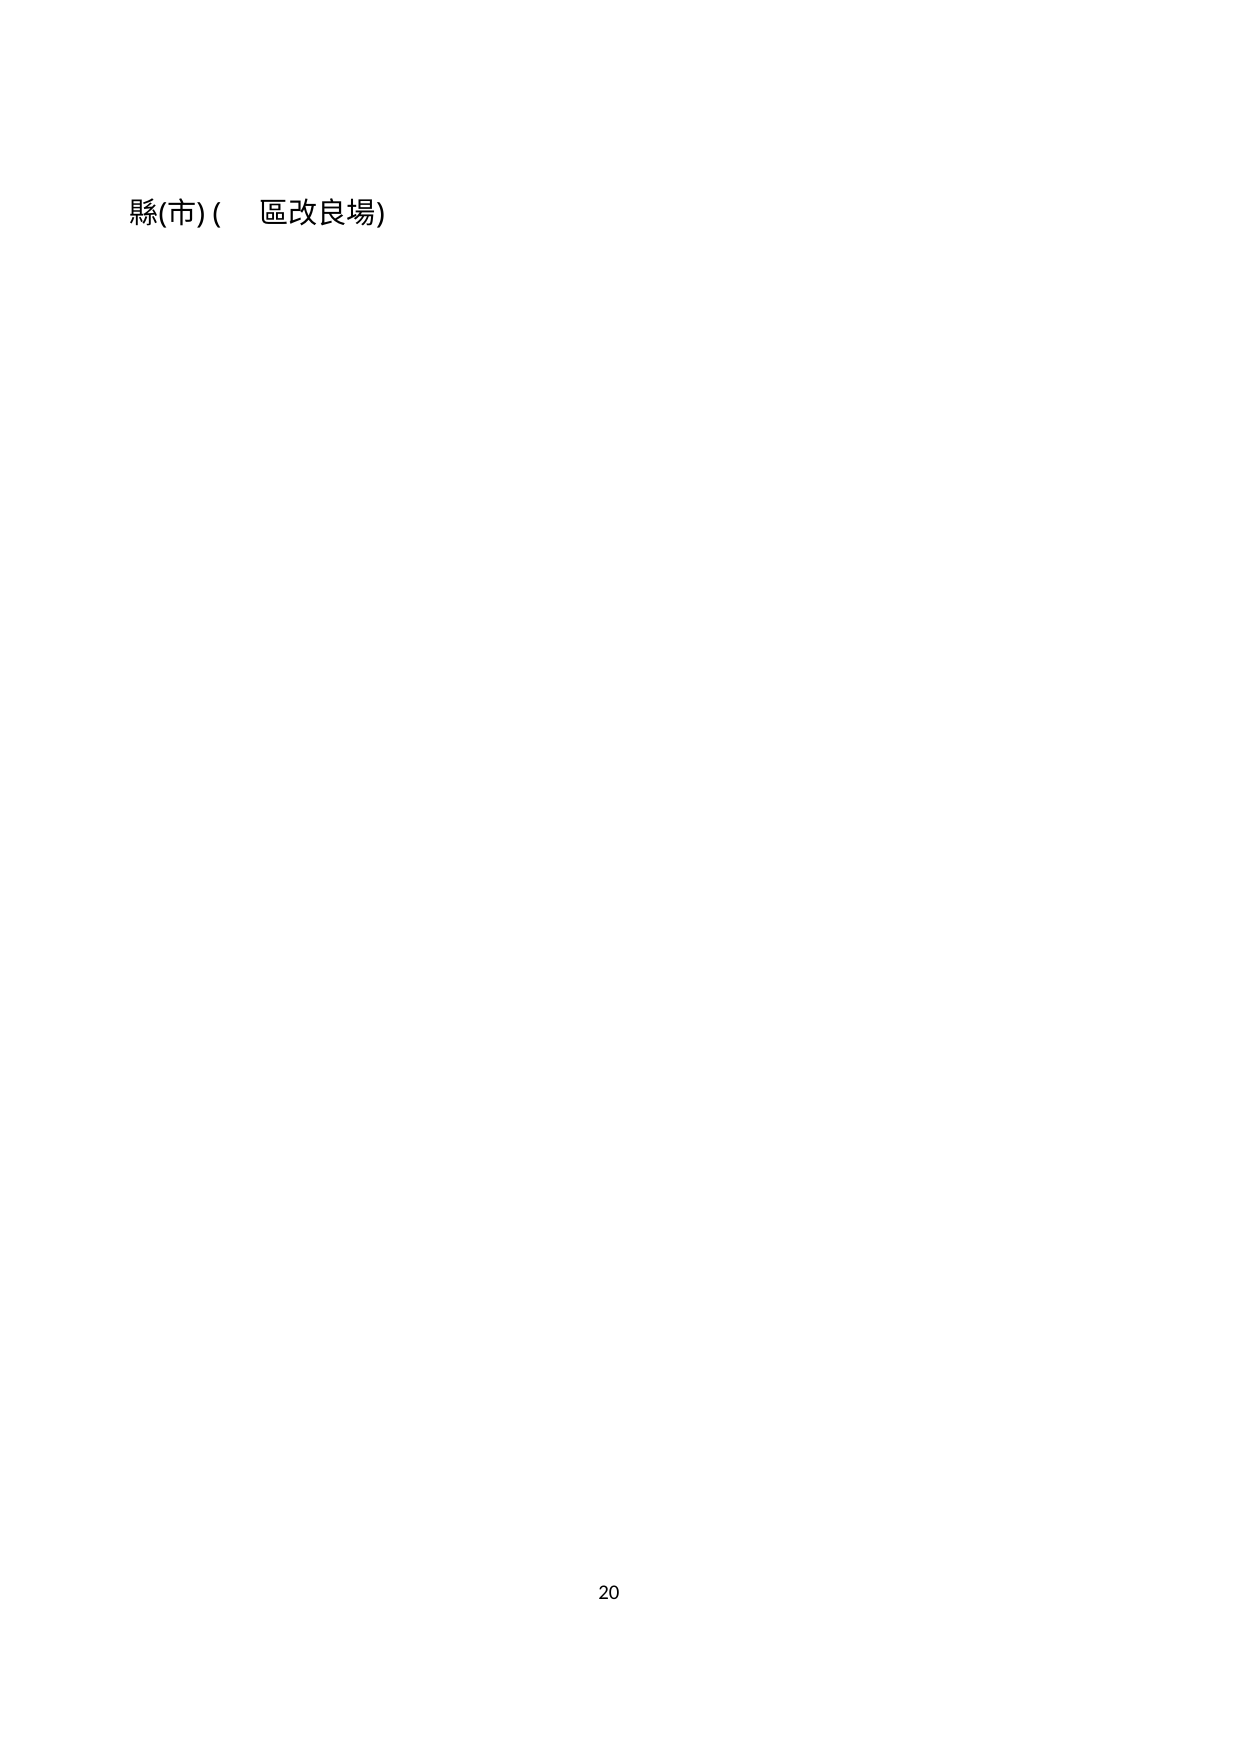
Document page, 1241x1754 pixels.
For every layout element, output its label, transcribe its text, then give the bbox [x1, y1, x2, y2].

text 縣(市) ( 區改良場) [106, 190, 1111, 232]
